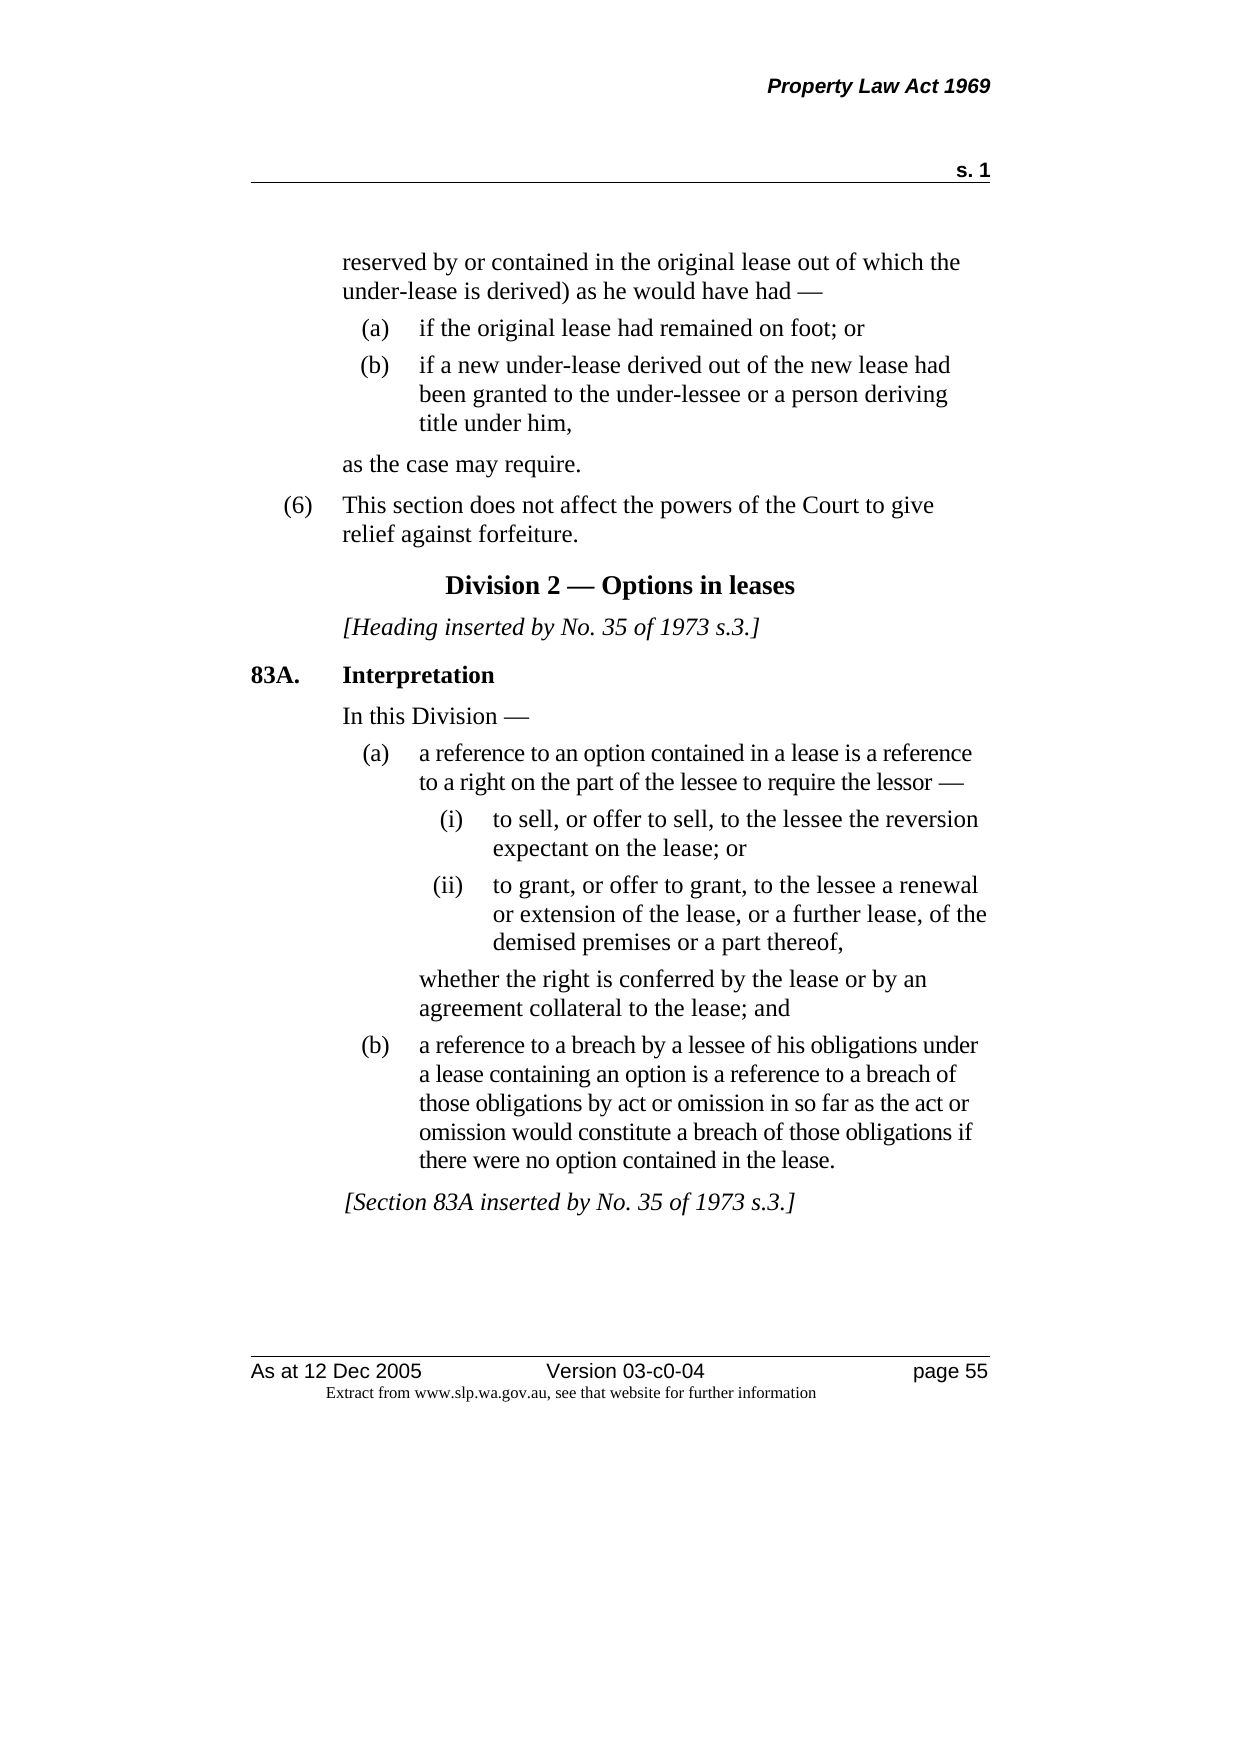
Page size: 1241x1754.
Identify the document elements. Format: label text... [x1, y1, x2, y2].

text (ii) to grant, or offer to grant, to the lessee a renewal or extension of the lease, or a further lease, of the demised premises or a part thereof, [251, 870, 990, 956]
text whether the right is conferred by the lease or by an agreement collateral to the lease; and [251, 964, 990, 1022]
text (6) This section does not affect the powers of the Court to give relief against forfeiture. [251, 490, 990, 548]
text (i) to sell, or offer to sell, to the lessee the reversion expectant on the lease; or [251, 804, 990, 862]
subtitle [Heading inserted by No. 35 of 1973 s.3.] [251, 612, 990, 641]
subtitle Division 2 — Options in leases [251, 569, 990, 600]
text [Section 83A inserted by No. 35 of 1973 s.3.] [251, 1187, 990, 1215]
text (a) a reference to an option contained in a lease is a reference to a right on the part of the lessee to require the lessor — [251, 738, 990, 796]
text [251, 247, 990, 305]
text (a) if the original lease had remained on foot; or [251, 313, 990, 342]
subtitle 83A. Interpretation [251, 660, 990, 689]
text as the case may require. [251, 449, 990, 478]
text (b) if a new under-lease derived out of the new lease had been granted to the under-lessee or a person deriving title under him, [251, 350, 990, 437]
text (b) a reference to a breach by a lessee of his obligations under a lease containing an option is a reference to a breach of those obligations by act or omission in so far as the act or omission would constitute a breach of those obligations if there were no option contained in the lease. [251, 1030, 990, 1174]
text In this Division — [251, 701, 990, 730]
